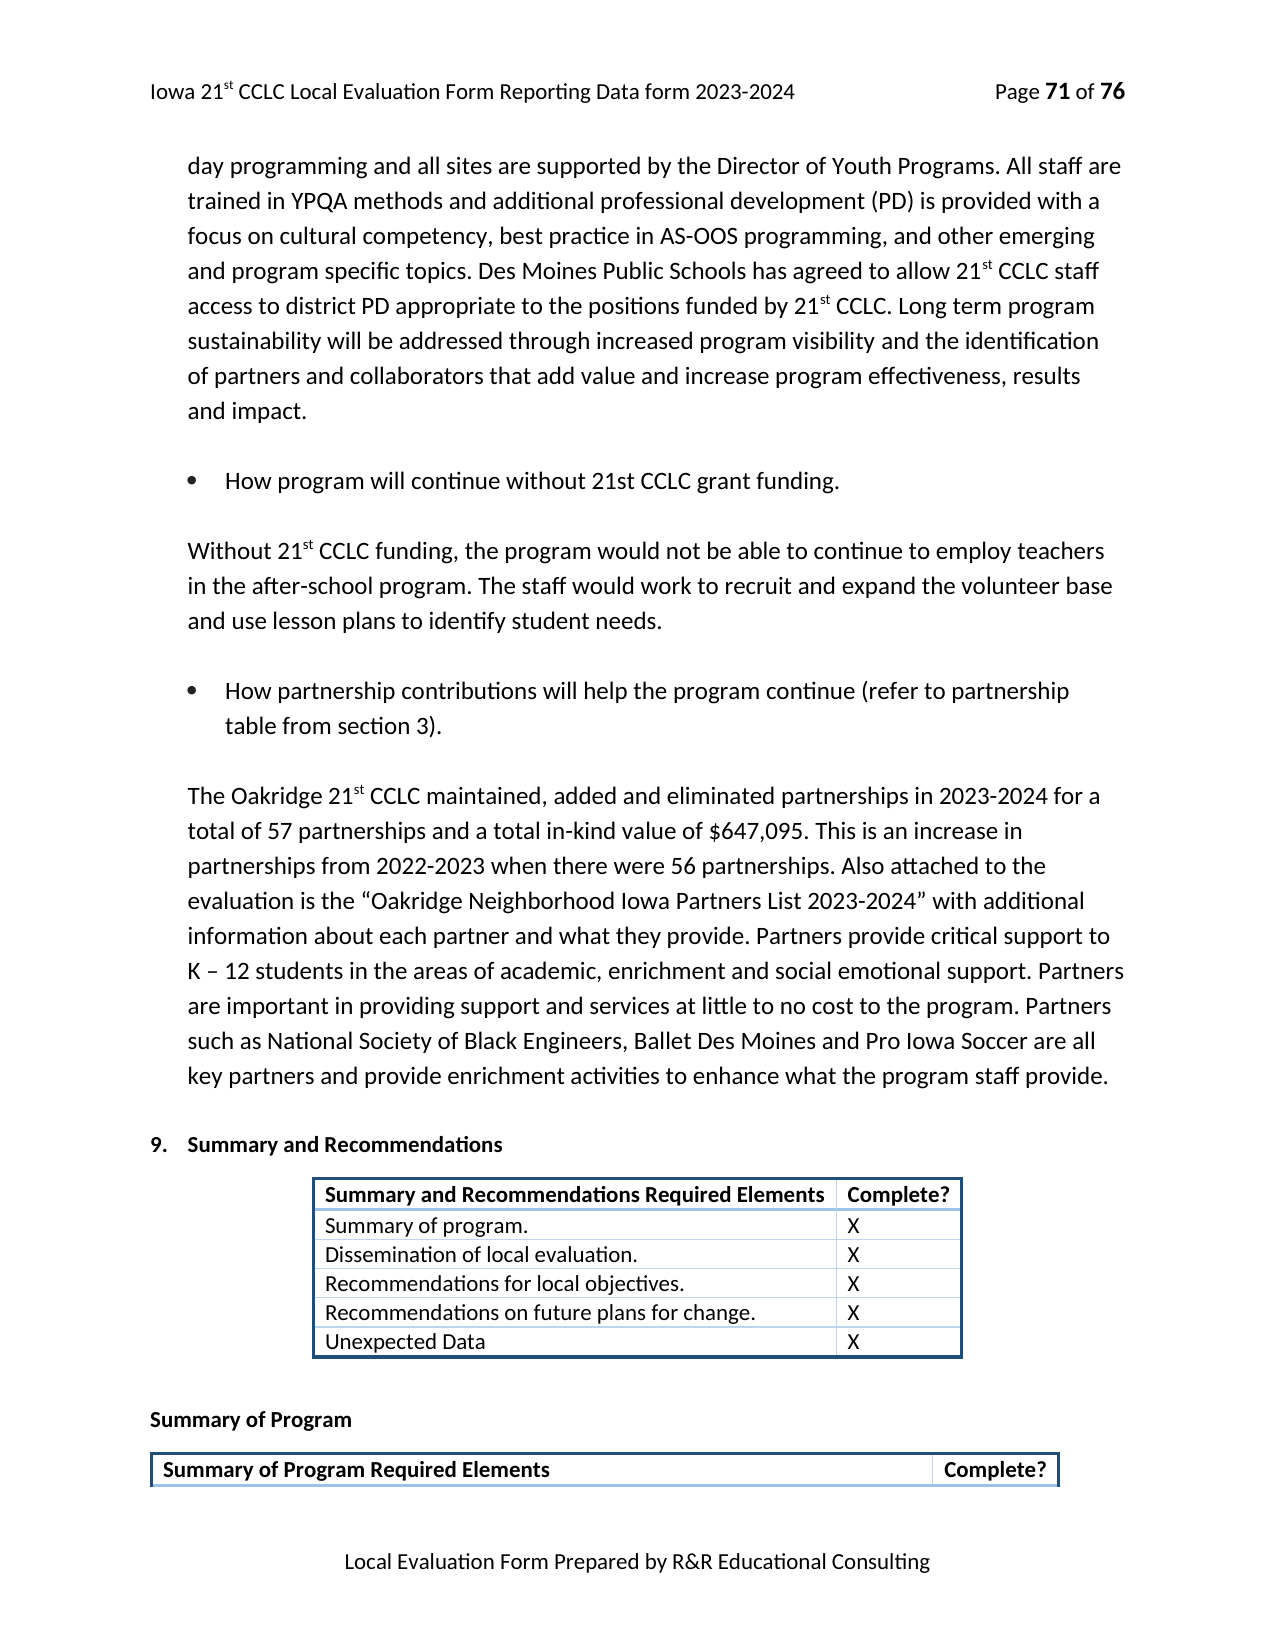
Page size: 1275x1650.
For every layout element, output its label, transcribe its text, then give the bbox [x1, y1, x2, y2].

list How partnership contributions will help the program continue (refer to partnership table from section 3). [187, 675, 1125, 741]
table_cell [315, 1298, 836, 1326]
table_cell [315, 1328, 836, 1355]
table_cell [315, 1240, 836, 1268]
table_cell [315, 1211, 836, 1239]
list Summary and Recommendations [150, 1130, 1125, 1158]
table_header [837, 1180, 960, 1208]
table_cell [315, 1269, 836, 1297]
text Summary of Program [150, 1405, 1125, 1433]
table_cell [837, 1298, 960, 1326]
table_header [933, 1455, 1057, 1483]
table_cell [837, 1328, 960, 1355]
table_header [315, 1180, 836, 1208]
text The Oakridge 21st CCLC maintained, added and eliminated partnerships in 2023-2024 for a total of 57 partnerships and a total in-kind value of $647,095. This is an increase in partnerships from 2022-2023 when there were 56 partnerships. Also attached to the evaluation is the “Oakridge Neighborhood Iowa Partners List 2023-2024” with additional information about each partner and what they provide. Partners provide critical support to K – 12 students in the areas of academic, enrichment and social emotional support. Partners are important in providing support and services at little to no cost to the program. Partners such as National Society of Black Engineers, Ballet Des Moines and Pro Iowa Soccer are all key partners and provide enrichment activities to enhance what the program staff provide. [187, 780, 1125, 1091]
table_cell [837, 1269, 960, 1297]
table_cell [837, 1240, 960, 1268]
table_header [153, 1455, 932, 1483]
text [187, 150, 1125, 426]
text Without 21st CCLC funding, the program would not be able to continue to employ teachers in the after-school program. The staff would work to recruit and expand the volunteer base and use lesson plans to identify student needs. [187, 535, 1125, 636]
list How program will continue without 21st CCLC grant funding. [187, 465, 1125, 496]
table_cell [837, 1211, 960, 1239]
